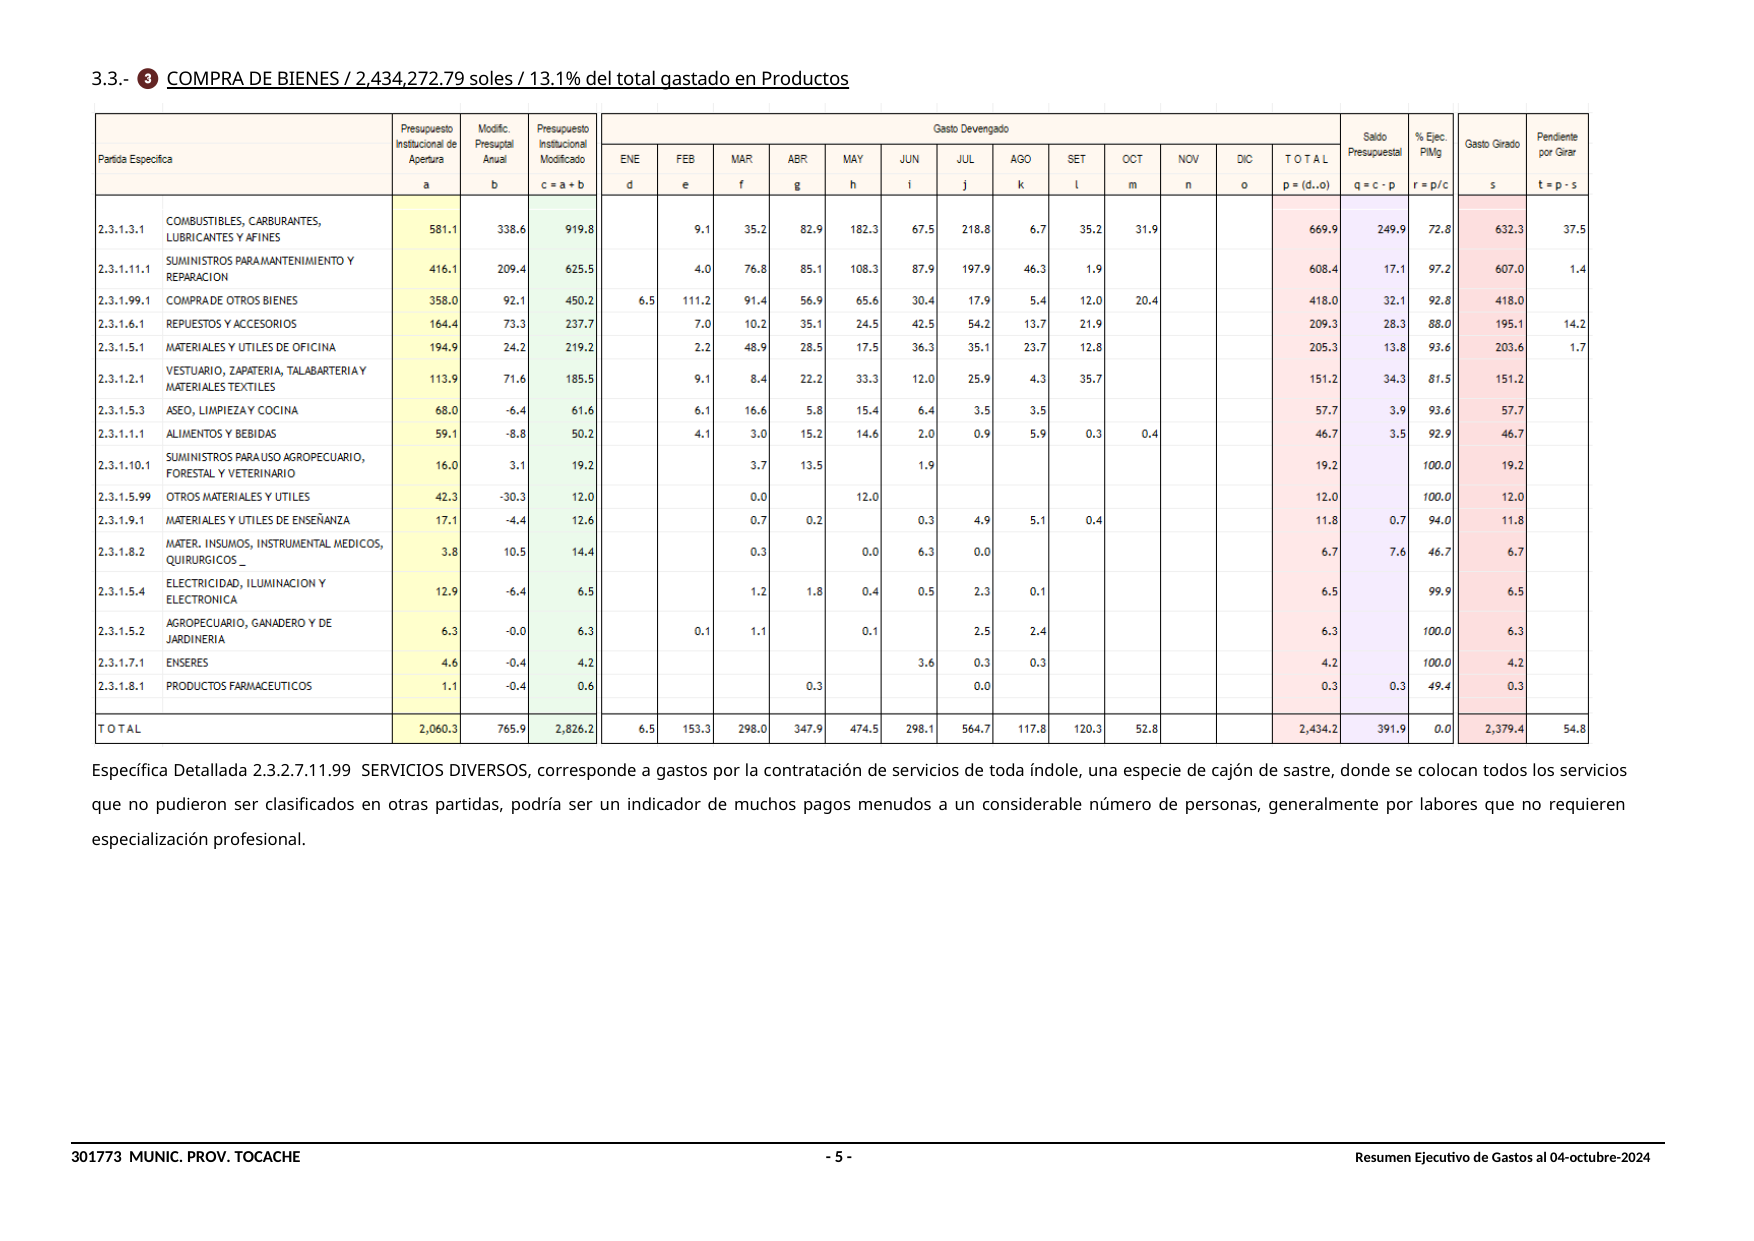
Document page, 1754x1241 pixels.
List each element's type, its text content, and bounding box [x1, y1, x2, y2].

picture [91, 103, 1593, 747]
table_header 3.3.- ❸ COMPRA DE BIENES / 2,434,272.79 soles / 13.1% del total gastado en Productos Específica Detallada 2.3.2.7.11.99 SERVICIOS DIVERSOS, corresponde a gastos por la contratación de servicios de toda índole, una especie de cajón de sastre, donde se colocan todos los servicios que no pudieron ser clasificados en otras partidas, podría ser un indicador de muchos pagos menudos a un considerable número de personas, generalmente por labores que no requieren especialización profesional. [71, 59, 1650, 863]
